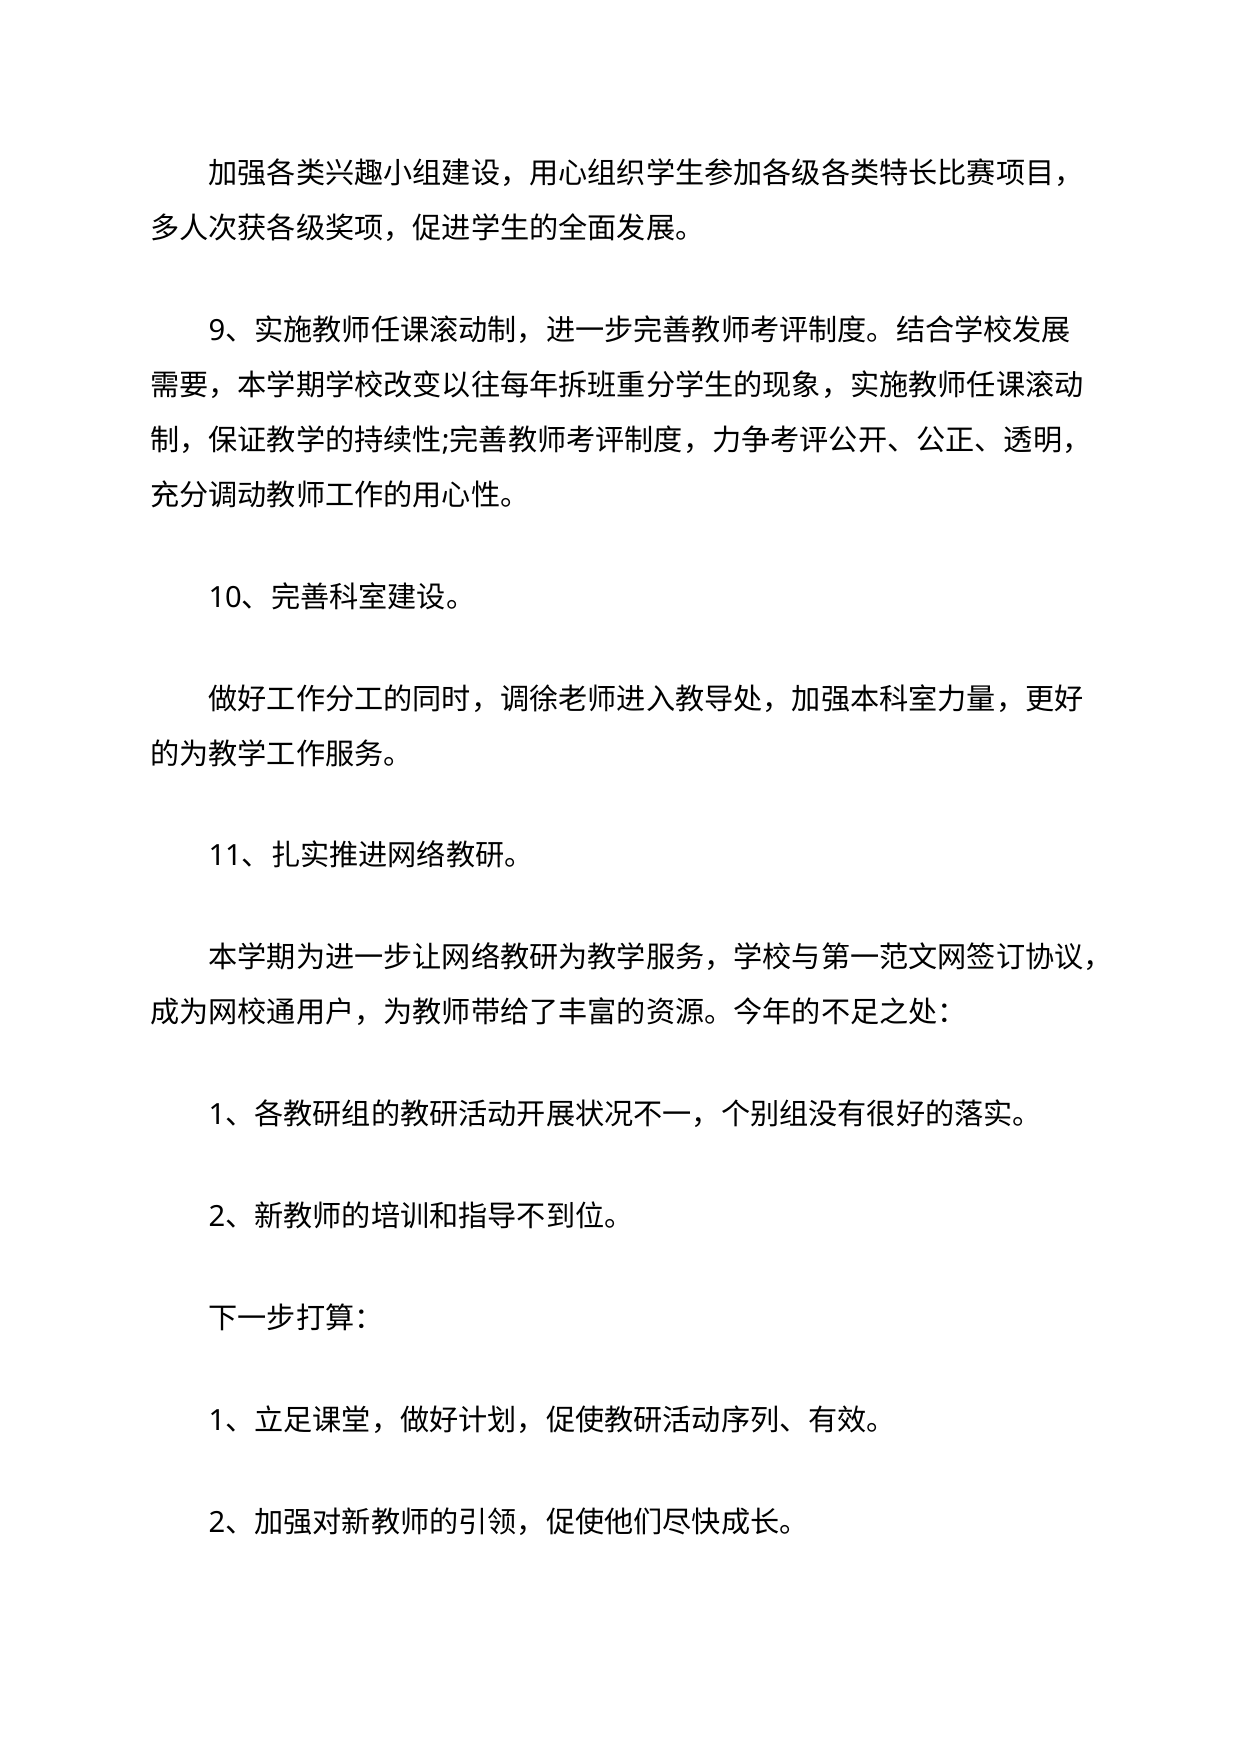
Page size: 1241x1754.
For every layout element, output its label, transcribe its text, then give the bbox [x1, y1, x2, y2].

text 下一步打算： [150, 1294, 1090, 1337]
text 2、加强对新教师的引领，促使他们尽快成长。 [150, 1498, 1090, 1541]
text 加强各类兴趣小组建设，用心组织学生参加各级各类特长比赛项目，多人次获各级奖项，促进学生的全面发展。 [150, 150, 1090, 247]
text 2、新教师的培训和指导不到位。 [150, 1193, 1090, 1235]
text 1、立足课堂，做好计划，促使教研活动序列、有效。 [150, 1396, 1090, 1439]
text 本学期为进一步让网络教研为教学服务，学校与第一范文网签订协议，成为网校通用户，为教师带给了丰富的资源。今年的不足之处： [150, 934, 1090, 1031]
text 10、完善科室建设。 [150, 573, 1090, 616]
text 11、扎实推进网络教研。 [150, 832, 1090, 874]
text 做好工作分工的同时，调徐老师进入教导处，加强本科室力量，更好的为教学工作服务。 [150, 675, 1090, 772]
text 1、各教研组的教研活动开展状况不一，个别组没有很好的落实。 [150, 1091, 1090, 1133]
text 9、实施教师任课滚动制，进一步完善教师考评制度。结合学校发展需要，本学期学校改变以往每年拆班重分学生的现象，实施教师任课滚动制，保证教学的持续性;完善教师考评制度，力争考评公开、公正、透明，充分调动教师工作的用心性。 [150, 307, 1090, 514]
